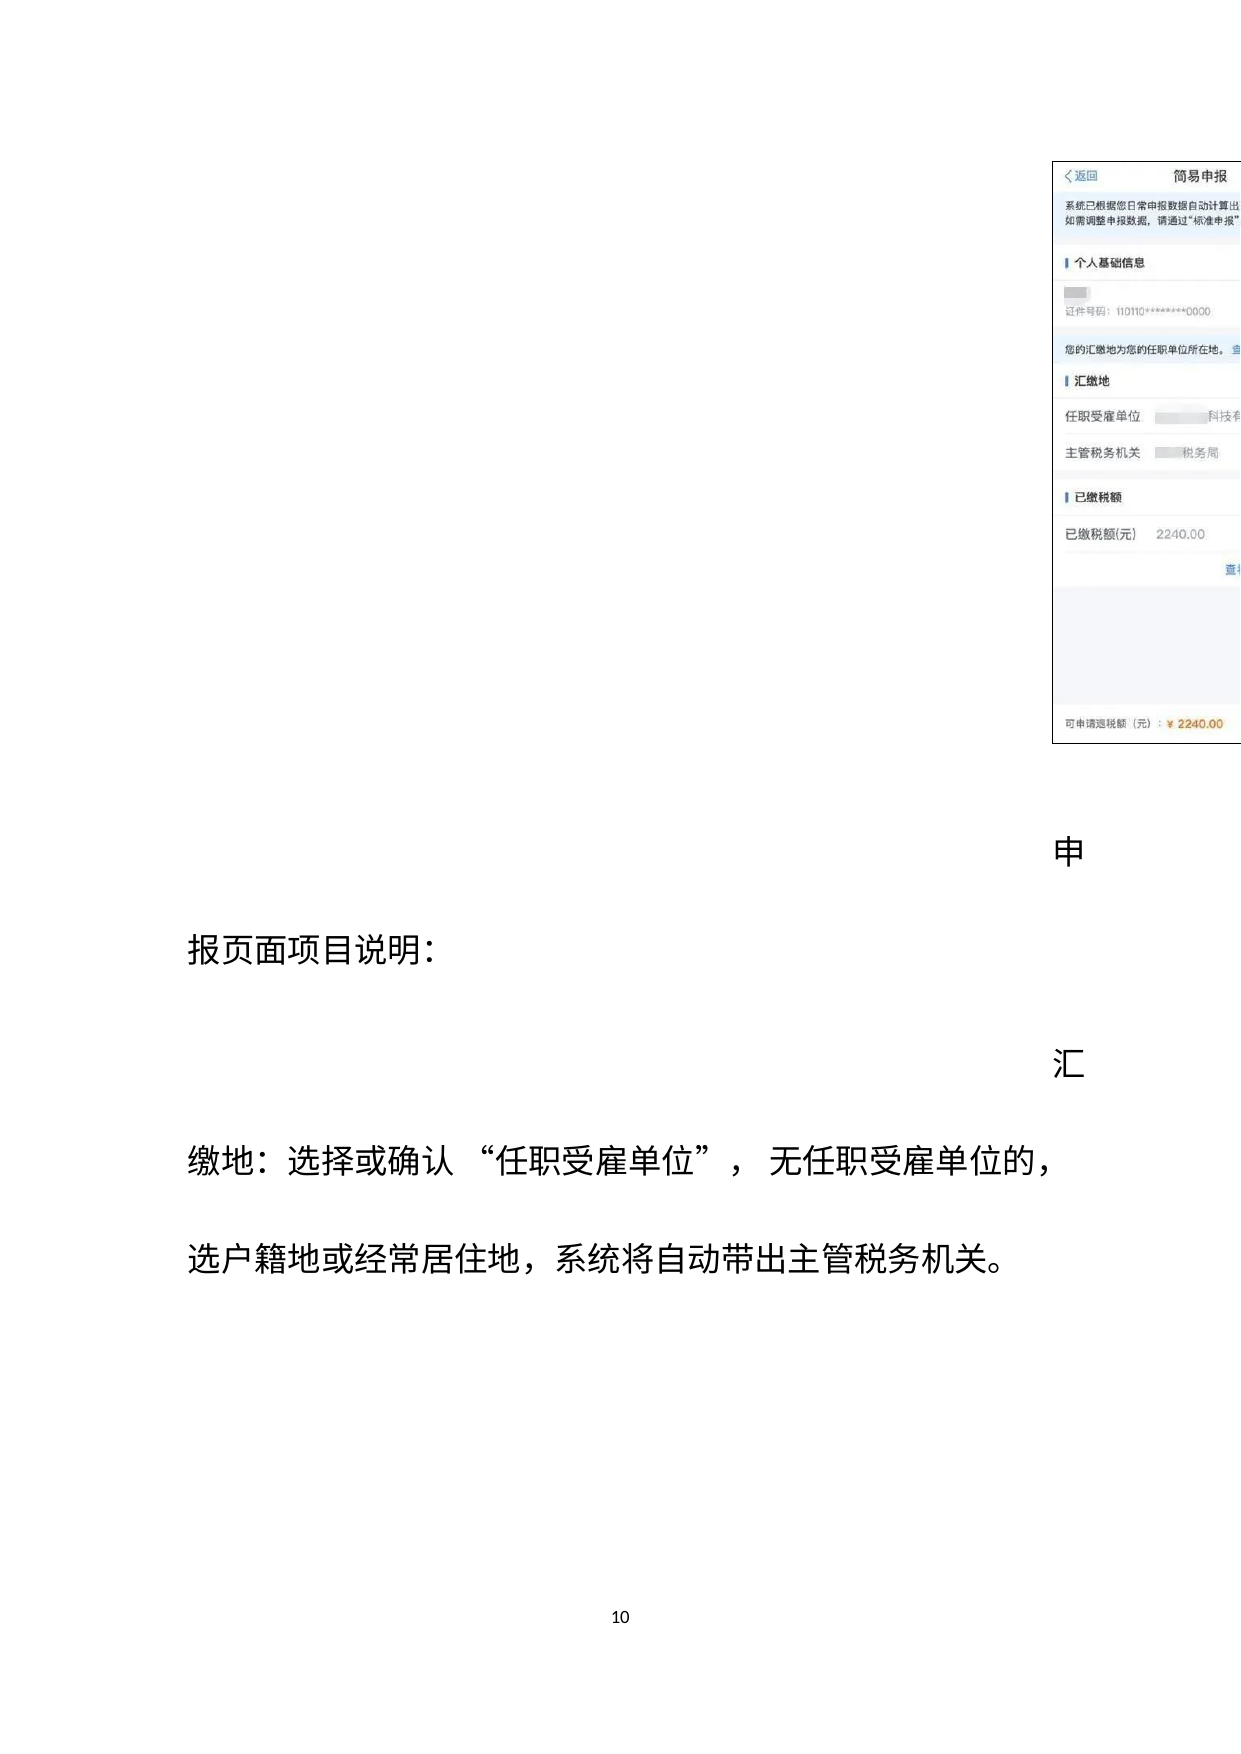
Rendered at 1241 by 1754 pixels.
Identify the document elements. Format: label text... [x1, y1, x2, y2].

text 申报页面项目说明： [187, 818, 1053, 980]
picture [1053, 162, 1241, 743]
text 汇缴地：选择或确认 “任职受雇单位”， 无任职受雇单位的，选户籍地或经常居住地，系统将自动带出主管税务机关。 [187, 1029, 1053, 1289]
